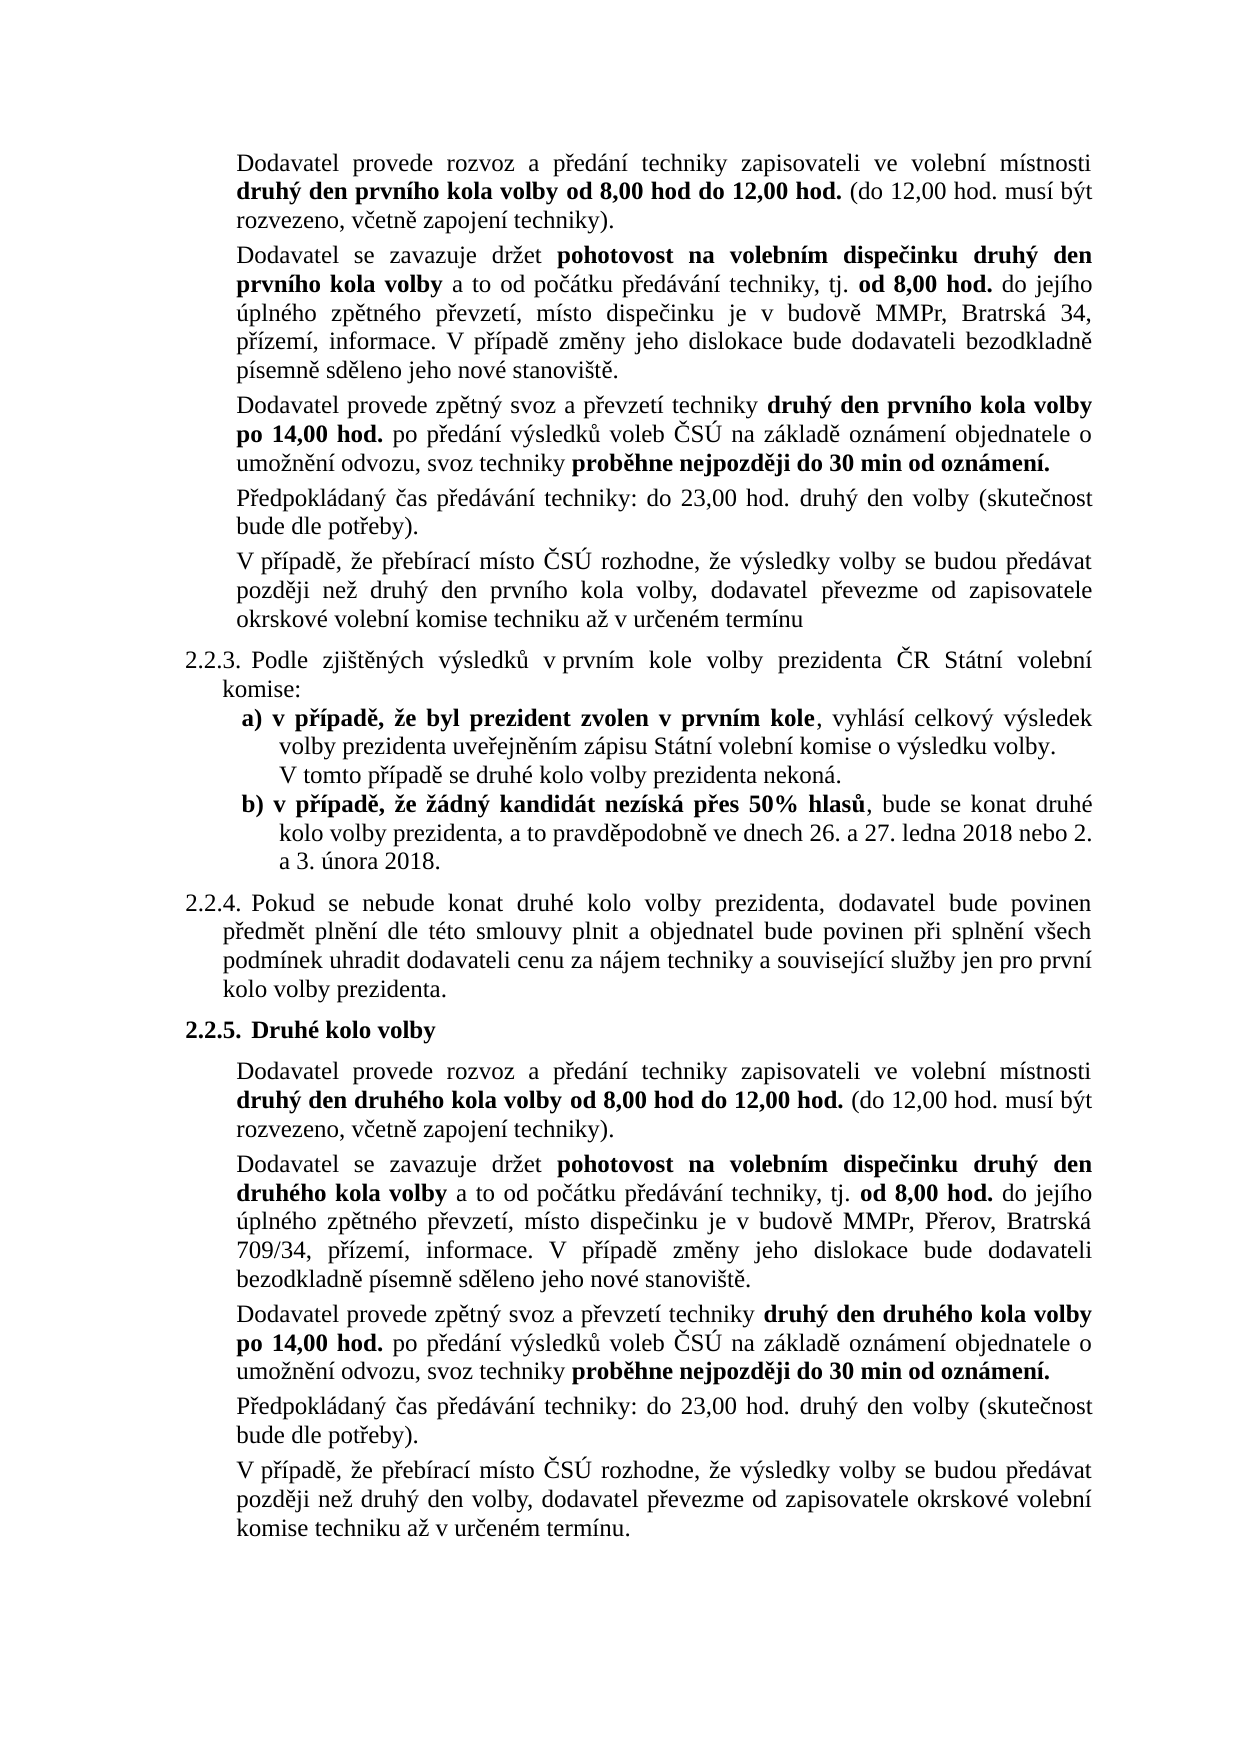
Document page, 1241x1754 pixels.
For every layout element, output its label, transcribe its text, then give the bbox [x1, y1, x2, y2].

subtitle Dodavatel se zavazuje držet pohotovost na volebním dispečinku druhý den prvního kola volby a to od počátku předávání techniky, tj. od 8,00 hod. do jejího úplného zpětného převzetí, místo dispečinku je v budově MMPr, Bratrská 34, přízemí, informace. V případě změny jeho dislokace bude dodavateli bezodkladně písemně sděleno jeho nové stanoviště. [236, 240, 1093, 384]
text b) v případě, že žádný kandidát nezíská přes 50% hlasů, bude se konat druhé kolo volby prezidenta, a to pravděpodobně ve dnech 26. a 27. ledna 2018 nebo 2. a 3. února 2018. [241, 789, 1093, 875]
subtitle Předpokládaný čas předávání techniky: do 23,00 hod. druhý den volby (skutečnost bude dle potřeby). [236, 1391, 1093, 1449]
subtitle Dodavatel provede rozvoz a předání techniky zapisovateli ve volební místnosti druhý den prvního kola volby od 8,00 hod do 12,00 hod. (do 12,00 hod. musí být rozvezeno, včetně zapojení techniky). [236, 148, 1093, 234]
text a) v případě, že byl prezident zvolen v prvním kole, vyhlásí celkový výsledek volby prezidenta uveřejněním zápisu Státní volební komise o výsledku volby. [241, 703, 1093, 760]
subtitle Podle zjištěných výsledků v prvním kole volby prezidenta ČR Státní volební komise: [185, 645, 1093, 703]
subtitle Dodavatel se zavazuje držet pohotovost na volebním dispečinku druhý den druhého kola volby a to od počátku předávání techniky, tj. od 8,00 hod. do jejího úplného zpětného převzetí, místo dispečinku je v budově MMPr, Přerov, Bratrská 709/34, přízemí, informace. V případě změny jeho dislokace bude dodavateli bezodkladně písemně sděleno jeho nové stanoviště. [236, 1149, 1093, 1293]
subtitle V případě, že přebírací místo ČSÚ rozhodne, že výsledky volby se budou předávat později než druhý den volby, dodavatel převezme od zapisovatele okrskové volební komise techniku až v určeném termínu. [236, 1455, 1093, 1541]
text V tomto případě se druhé kolo volby prezidenta nekoná. [279, 760, 1093, 789]
subtitle Předpokládaný čas předávání techniky: do 23,00 hod. druhý den volby (skutečnost bude dle potřeby). [236, 483, 1093, 540]
subtitle Dodavatel provede rozvoz a předání techniky zapisovateli ve volební místnosti druhý den druhého kola volby od 8,00 hod do 12,00 hod. (do 12,00 hod. musí být rozvezeno, včetně zapojení techniky). [236, 1056, 1093, 1143]
subtitle Dodavatel provede zpětný svoz a převzetí techniky druhý den druhého kola volby po 14,00 hod. po předání výsledků voleb ČSÚ na základě oznámení objednatele o umožnění odvozu, svoz techniky proběhne nejpozději do 30 min od oznámení. [236, 1299, 1093, 1385]
subtitle Pokud se nebude konat druhé kolo volby prezidenta, dodavatel bude povinen předmět plnění dle této smlouvy plnit a objednatel bude povinen při splnění všech podmínek uhradit dodavateli cenu za nájem techniky a související služby jen pro první kolo volby prezidenta. [185, 888, 1093, 1003]
subtitle Dodavatel provede zpětný svoz a převzetí techniky druhý den prvního kola volby po 14,00 hod. po předání výsledků voleb ČSÚ na základě oznámení objednatele o umožnění odvozu, svoz techniky proběhne nejpozději do 30 min od oznámení. [236, 390, 1093, 476]
subtitle V případě, že přebírací místo ČSÚ rozhodne, že výsledky volby se budou předávat později než druhý den prvního kola volby, dodavatel převezme od zapisovatele okrskové volební komise techniku až v určeném termínu [236, 546, 1093, 633]
subtitle Druhé kolo volby [185, 1015, 1093, 1044]
